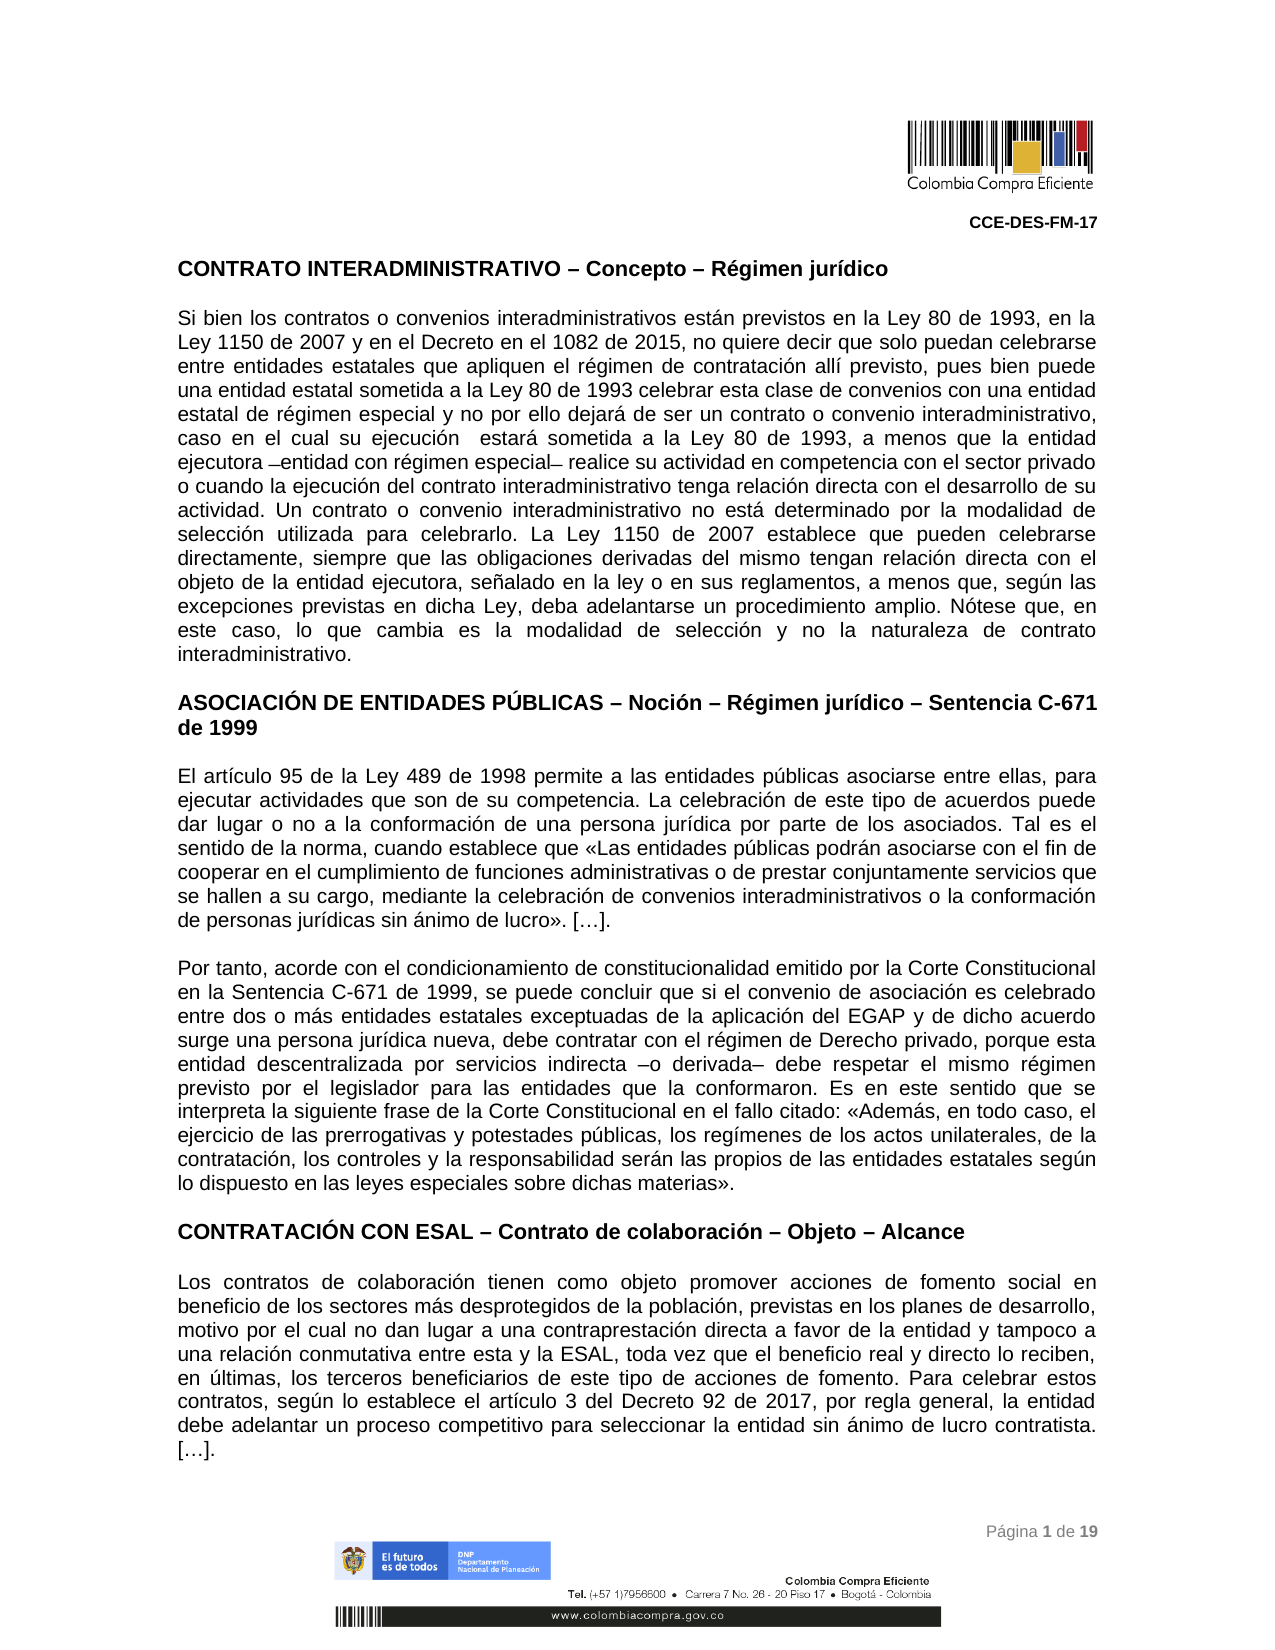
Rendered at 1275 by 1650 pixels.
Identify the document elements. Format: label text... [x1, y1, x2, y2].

text ASOCIACIÓN DE ENTIDADES PÚBLICAS – Noción – Régimen jurídico – Sentencia C-671 de 1999 [177, 689, 1098, 740]
text Los contratos de colaboración tienen como objeto promover acciones de fomento social en beneficio de los sectores más desprotegidos de la población, previstas en los planes de desarrollo, motivo por el cual no dan lugar a una contraprestación directa a favor de la entidad y tampoco a una relación conmutativa entre esta y la ESAL, toda vez que el beneficio real y directo lo reciben, en últimas, los terceros beneficiarios de este tipo de acciones de fomento. Para celebrar estos contratos, según lo establece el artículo 3 del Decreto 92 de 2017, por regla general, la entidad debe adelantar un proceso competitivo para seleccionar la entidad sin ánimo de lucro contratista. […]. [177, 1269, 1098, 1461]
text CONTRATO INTERADMINISTRATIVO – Concepto – Régimen jurídico [177, 256, 1098, 281]
text Si bien los contratos o convenios interadministrativos están previstos en la Ley 80 de 1993, en la Ley 1150 de 2007 y en el Decreto en el 1082 de 2015, no quiere decir que solo puedan celebrarse entre entidades estatales que apliquen el régimen de contratación allí previsto, pues bien puede una entidad estatal sometida a la Ley 80 de 1993 celebrar esta clase de convenios con una entidad estatal de régimen especial y no por ello dejará de ser un contrato o convenio interadministrativo, caso en el cual su ejecución estará sometida a la Ley 80 de 1993, a menos que la entidad ejecutora ̶ entidad con régimen especial ̶ realice su actividad en competencia con el sector privado o cuando la ejecución del contrato interadministrativo tenga relación directa con el desarrollo de su actividad. Un contrato o convenio interadministrativo no está determinado por la modalidad de selección utilizada para celebrarlo. La Ley 1150 de 2007 establece que pueden celebrarse directamente, siempre que las obligaciones derivadas del mismo tengan relación directa con el objeto de la entidad ejecutora, señalado en la ley o en sus reglamentos, a menos que, según las excepciones previstas en dicha Ley, deba adelantarse un procedimiento amplio. Nótese que, en este caso, lo que cambia es la modalidad de selección y no la naturaleza de contrato interadministrativo. [177, 306, 1098, 666]
text Por tanto, acorde con el condicionamiento de constitucionalidad emitido por la Corte Constitucional en la Sentencia C-671 de 1999, se puede concluir que si el convenio de asociación es celebrado entre dos o más entidades estatales exceptuadas de la aplicación del EGAP y de dicho acuerdo surge una persona jurídica nueva, debe contratar con el régimen de Derecho privado, porque esta entidad descentralizada por servicios indirecta –o derivada– debe respetar el mismo régimen previsto por el legislador para las entidades que la conformaron. Es en este sentido que se interpreta la siguiente frase de la Corte Constitucional en el fallo citado: «Además, en todo caso, el ejercicio de las prerrogativas y potestades públicas, los regímenes de los actos unilaterales, de la contratación, los controles y la responsabilidad serán las propios de las entidades estatales según lo dispuesto en las leyes especiales sobre dichas materias». [177, 956, 1098, 1195]
picture [334, 1541, 942, 1627]
text CONTRATACIÓN CON ESAL – Contrato de colaboración – Objeto – Alcance [177, 1219, 1098, 1244]
text CCE-DES-FM-17 [177, 213, 1098, 232]
text El artículo 95 de la Ley 489 de 1998 permite a las entidades públicas asociarse entre ellas, para ejecutar actividades que son de su competencia. La celebración de este tipo de acuerdos puede dar lugar o no a la conformación de una persona jurídica por parte de los asociados. Tal es el sentido de la norma, cuando establece que «Las entidades públicas podrán asociarse con el fin de cooperar en el cumplimiento de funciones administrativas o de prestar conjuntamente servicios que se hallen a su cargo, mediante la celebración de convenios interadministrativos o la conformación de personas jurídicas sin ánimo de lucro». […]. [177, 764, 1098, 932]
picture [899, 114, 1099, 196]
